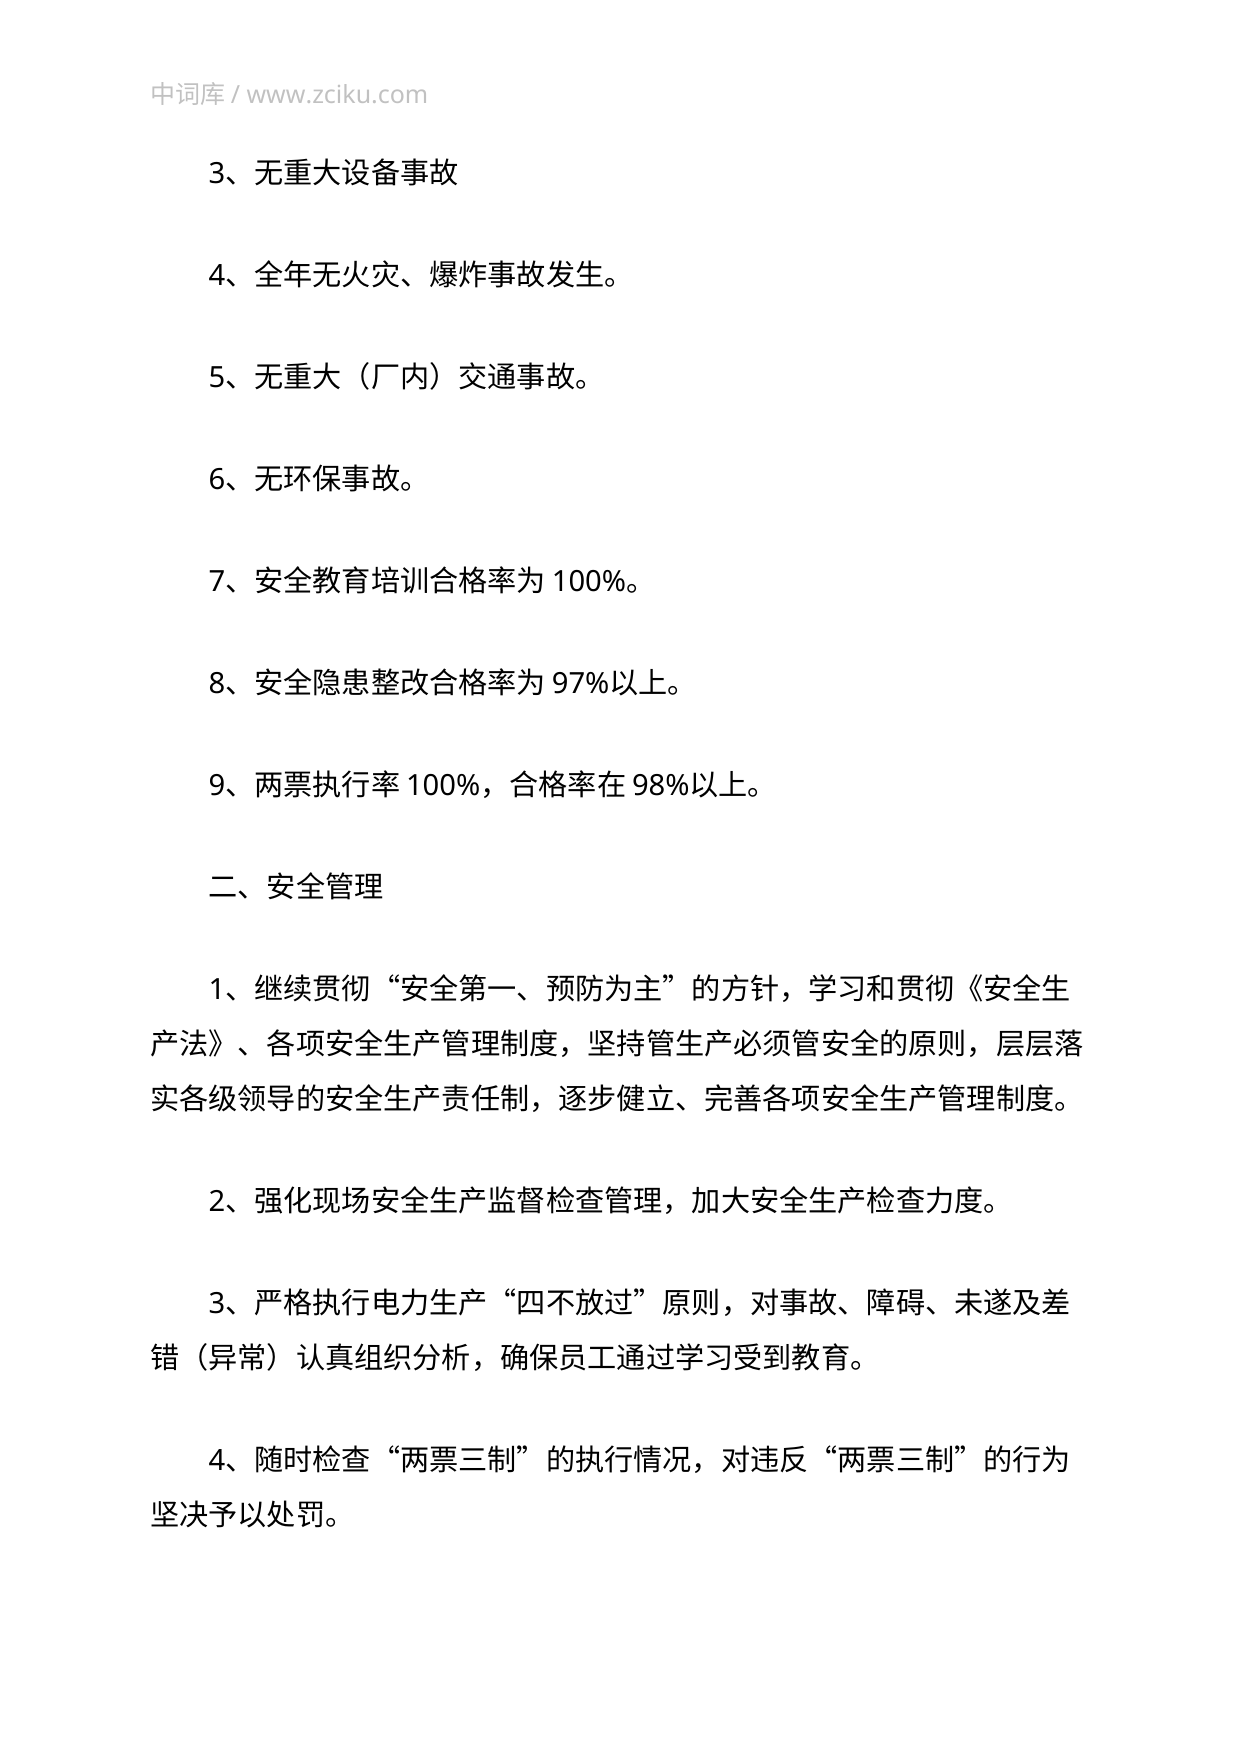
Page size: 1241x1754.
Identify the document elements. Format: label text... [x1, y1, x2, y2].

text 4、随时检查“两票三制”的执行情况，对违反“两票三制”的行为坚决予以处罚。 [150, 1436, 1090, 1533]
text 5、无重大（厂内）交通事故。 [150, 354, 1090, 396]
text 3、严格执行电力生产“四不放过”原则，对事故、障碍、未遂及差错（异常）认真组织分析，确保员工通过学习受到教育。 [150, 1279, 1090, 1377]
text 3、无重大设备事故 [150, 150, 1090, 192]
text 二、安全管理 [150, 864, 1090, 906]
text 7、安全教育培训合格率为100%。 [150, 558, 1090, 600]
text 8、安全隐患整改合格率为97%以上。 [150, 660, 1090, 702]
text 2、强化现场安全生产监督检查管理，加大安全生产检查力度。 [150, 1177, 1090, 1220]
text 4、全年无火灾、爆炸事故发生。 [150, 252, 1090, 294]
text 9、两票执行率100%，合格率在98%以上。 [150, 762, 1090, 804]
text 1、继续贯彻“安全第一、预防为主”的方针，学习和贯彻《安全生产法》、各项安全生产管理制度，坚持管生产必须管安全的原则，层层落实各级领导的安全生产责任制，逐步健立、完善各项安全生产管理制度。 [150, 966, 1090, 1118]
text 6、无环保事故。 [150, 456, 1090, 498]
